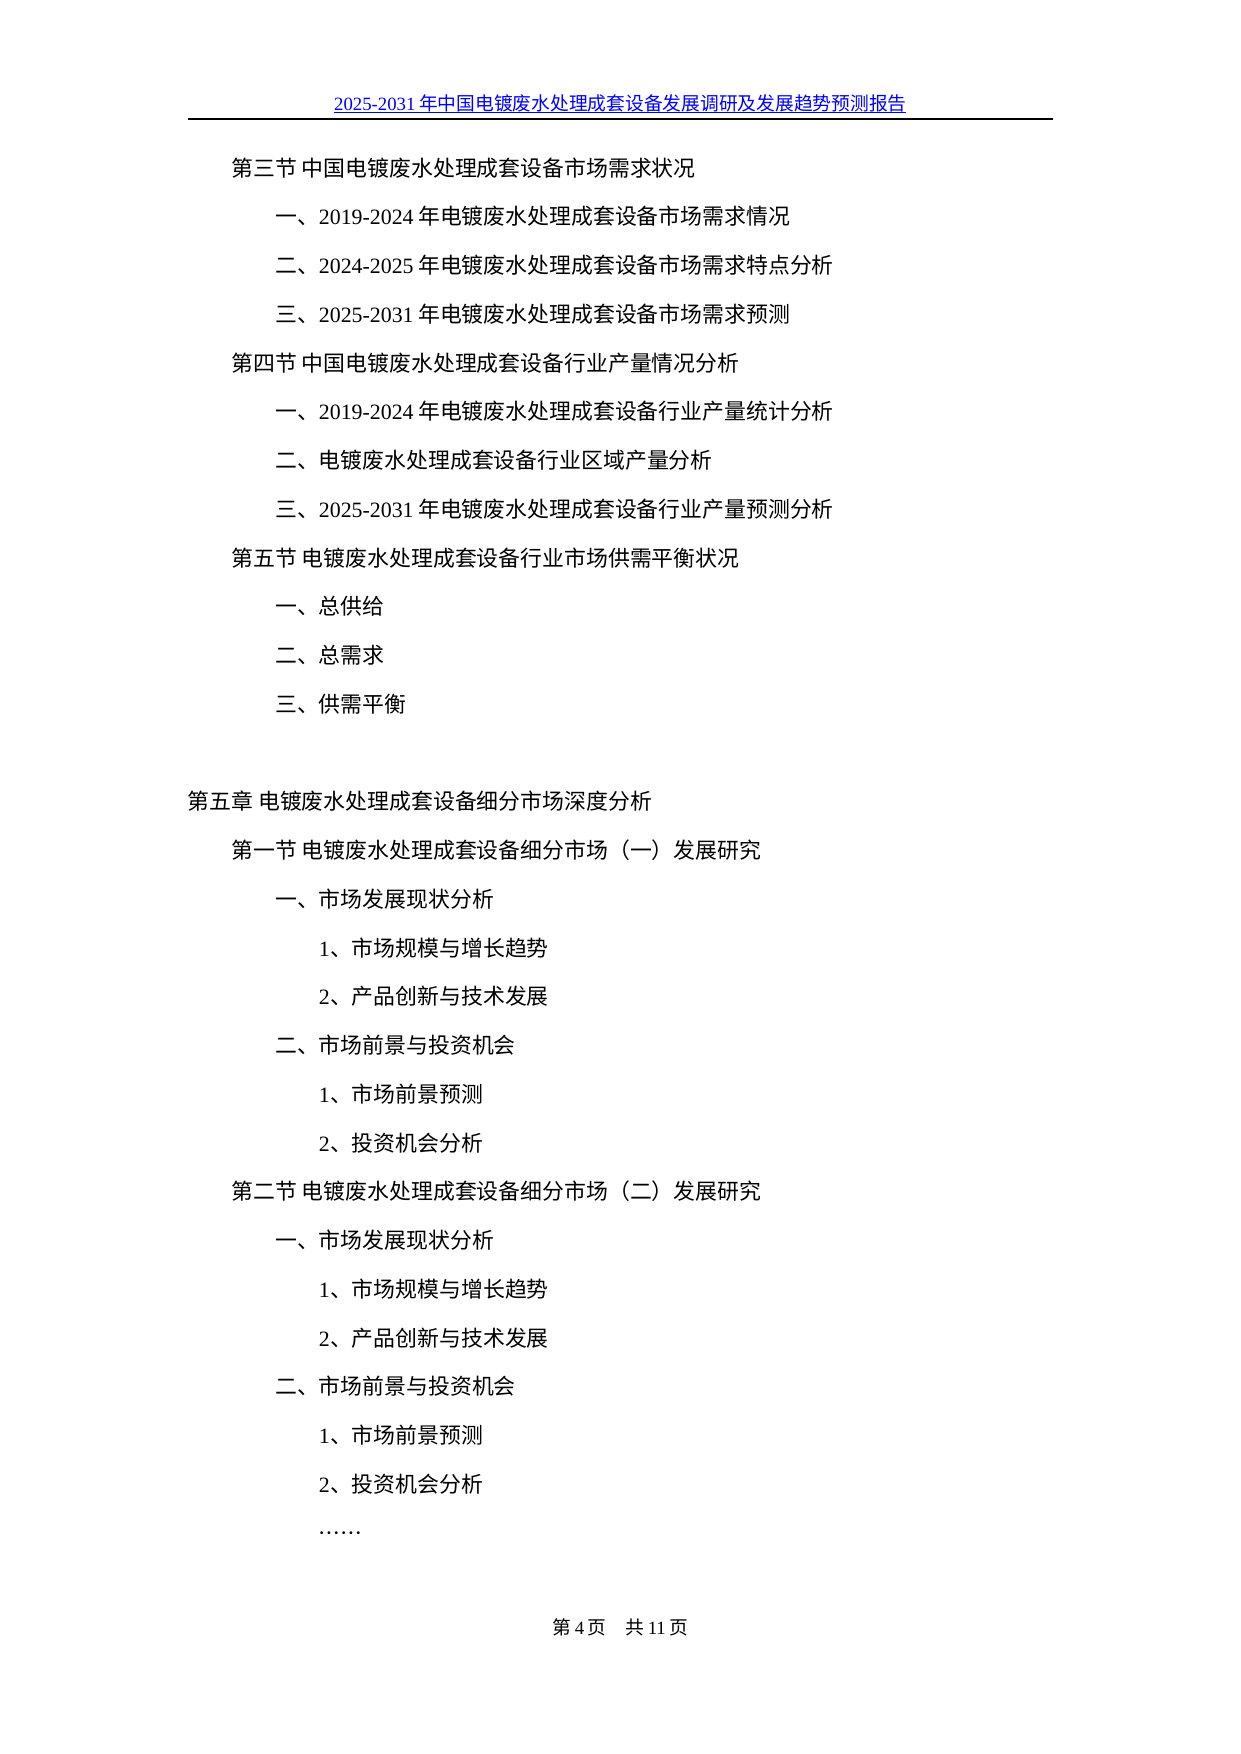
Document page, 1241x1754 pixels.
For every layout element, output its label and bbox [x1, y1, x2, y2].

text [187, 150, 1053, 1548]
